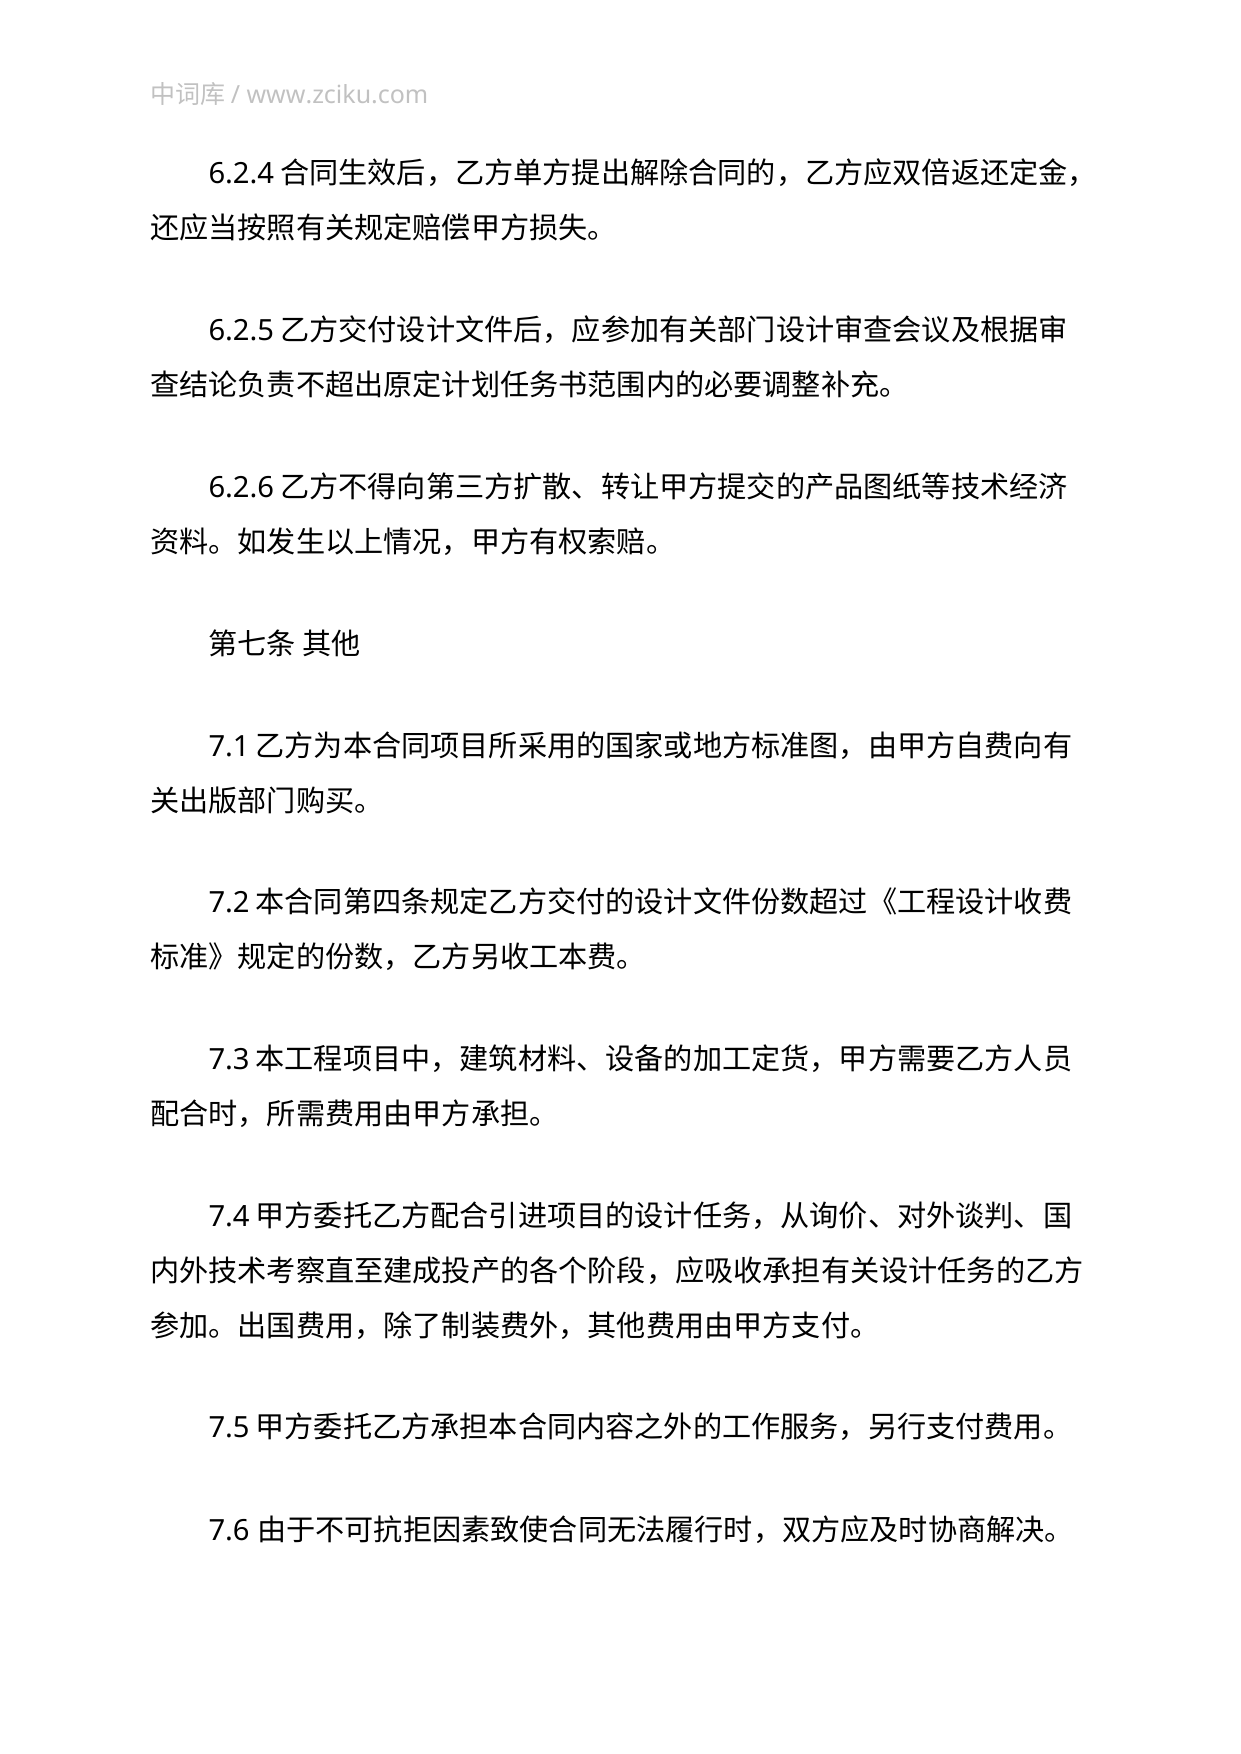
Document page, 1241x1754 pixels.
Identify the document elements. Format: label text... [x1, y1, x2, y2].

text 6.2.6乙方不得向第三方扩散、转让甲方提交的产品图纸等技术经济资料。如发生以上情况，甲方有权索赔。 [150, 463, 1090, 561]
text 7.3本工程项目中，建筑材料、设备的加工定货，甲方需要乙方人员配合时，所需费用由甲方承担。 [150, 1036, 1090, 1133]
text 7.5甲方委托乙方承担本合同内容之外的工作服务，另行支付费用。 [150, 1404, 1090, 1446]
text 第七条 其他 [150, 620, 1090, 663]
text 6.2.5乙方交付设计文件后，应参加有关部门设计审查会议及根据审查结论负责不超出原定计划任务书范围内的必要调整补充。 [150, 307, 1090, 404]
text 7.6 由于不可抗拒因素致使合同无法履行时，双方应及时协商解决。 [150, 1506, 1090, 1548]
text 7.1乙方为本合同项目所采用的国家或地方标准图，由甲方自费向有关出版部门购买。 [150, 722, 1090, 819]
text 7.2本合同第四条规定乙方交付的设计文件份数超过《工程设计收费标准》规定的份数，乙方另收工本费。 [150, 879, 1090, 976]
text 7.4甲方委托乙方配合引进项目的设计任务，从询价、对外谈判、国内外技术考察直至建成投产的各个阶段，应吸收承担有关设计任务的乙方参加。出国费用，除了制装费外，其他费用由甲方支付。 [150, 1192, 1090, 1344]
text 6.2.4合同生效后，乙方单方提出解除合同的，乙方应双倍返还定金，还应当按照有关规定赔偿甲方损失。 [150, 150, 1090, 247]
